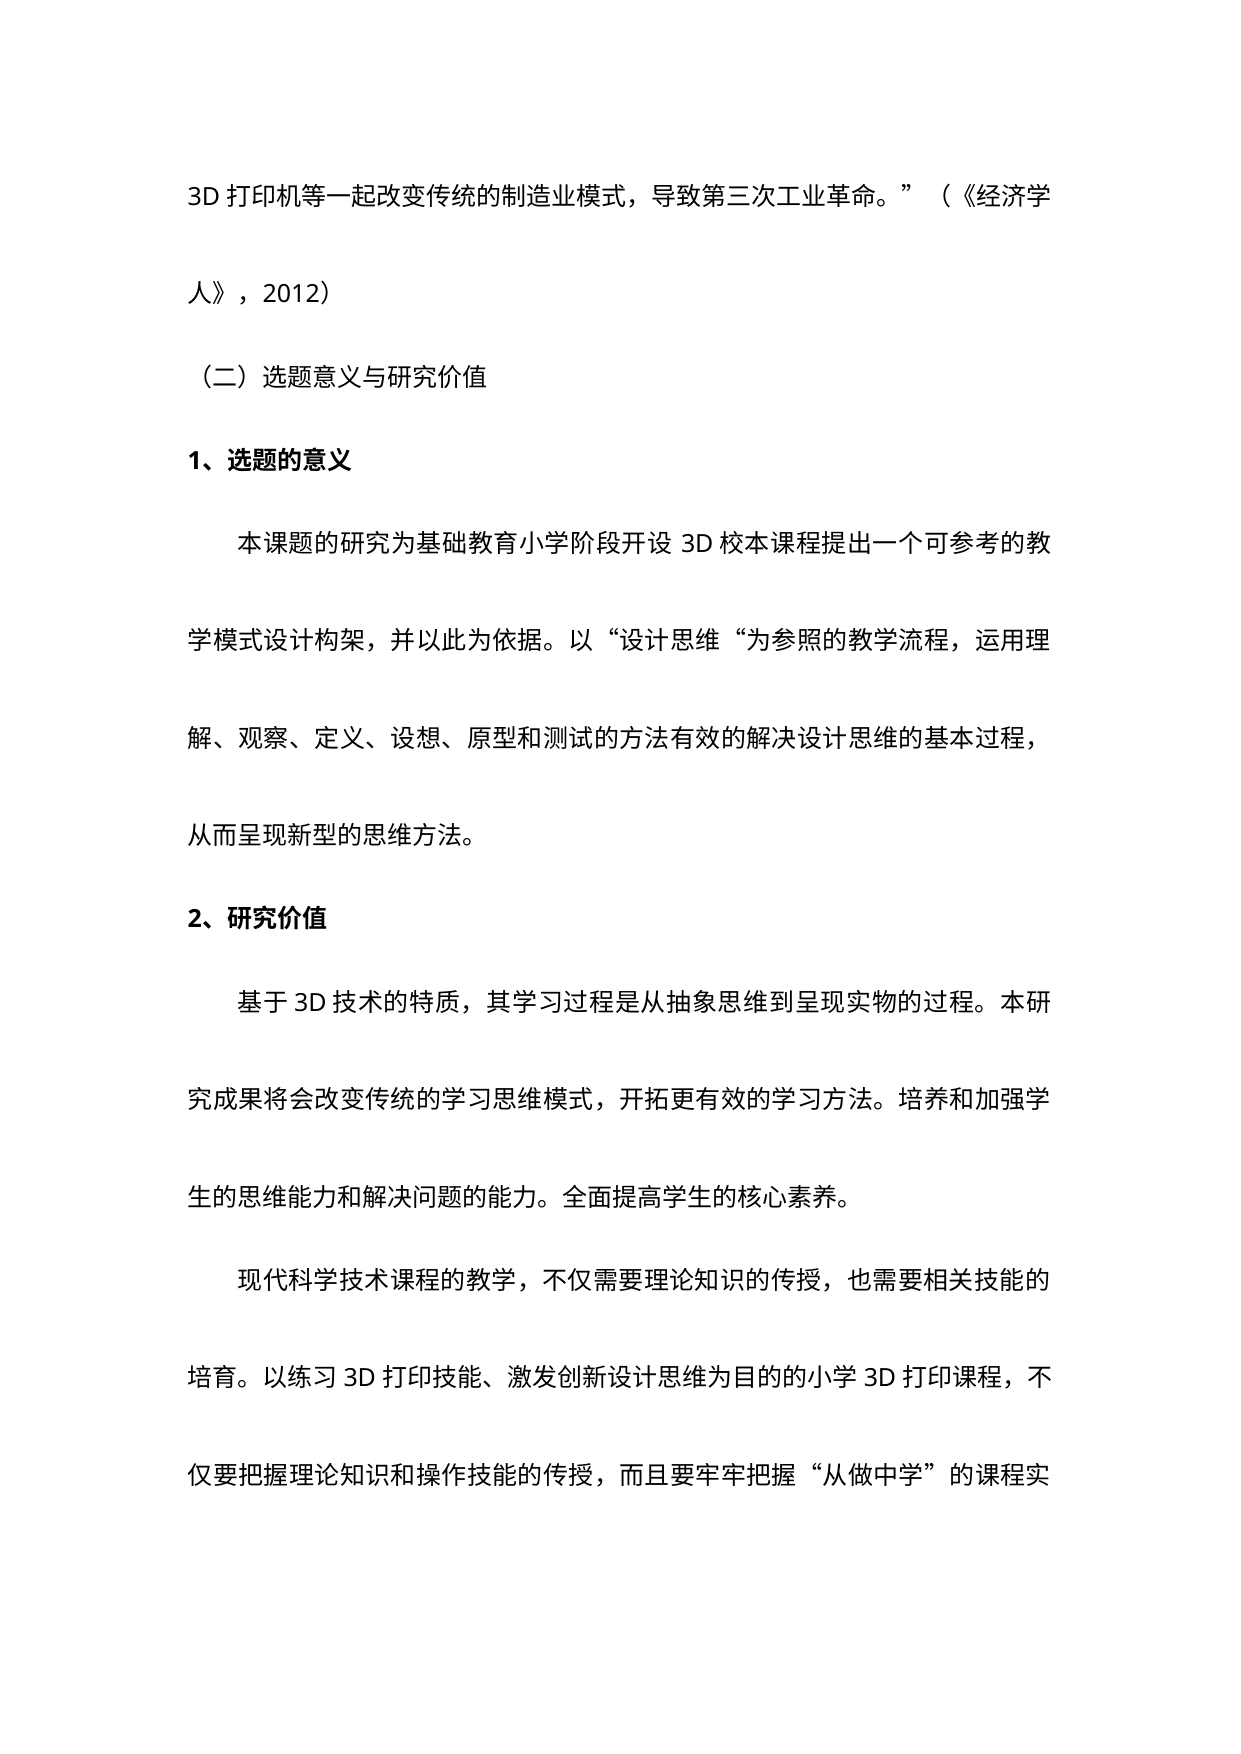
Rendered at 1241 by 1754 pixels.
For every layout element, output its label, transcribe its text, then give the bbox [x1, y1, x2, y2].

text 2、研究价值 [187, 884, 1053, 949]
text 基于3D技术的特质，其学习过程是从抽象思维到呈现实物的过程。本研究成果将会改变传统的学习思维模式，开拓更有效的学习方法。培养和加强学生的思维能力和解决问题的能力。全面提高学生的核心素养。 [187, 968, 1053, 1228]
text 1、选题的意义 [187, 426, 1053, 491]
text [187, 1246, 1053, 1506]
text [187, 162, 1053, 324]
text （二）选题意义与研究价值 [187, 343, 1053, 408]
text 本课题的研究为基础教育小学阶段开设 3D校本课程提出一个可参考的教学模式设计构架，并以此为依据。以“设计思维“为参照的教学流程，运用理解、观察、定义、设想、原型和测试的方法有效的解决设计思维的基本过程，从而呈现新型的思维方法。 [187, 509, 1053, 866]
